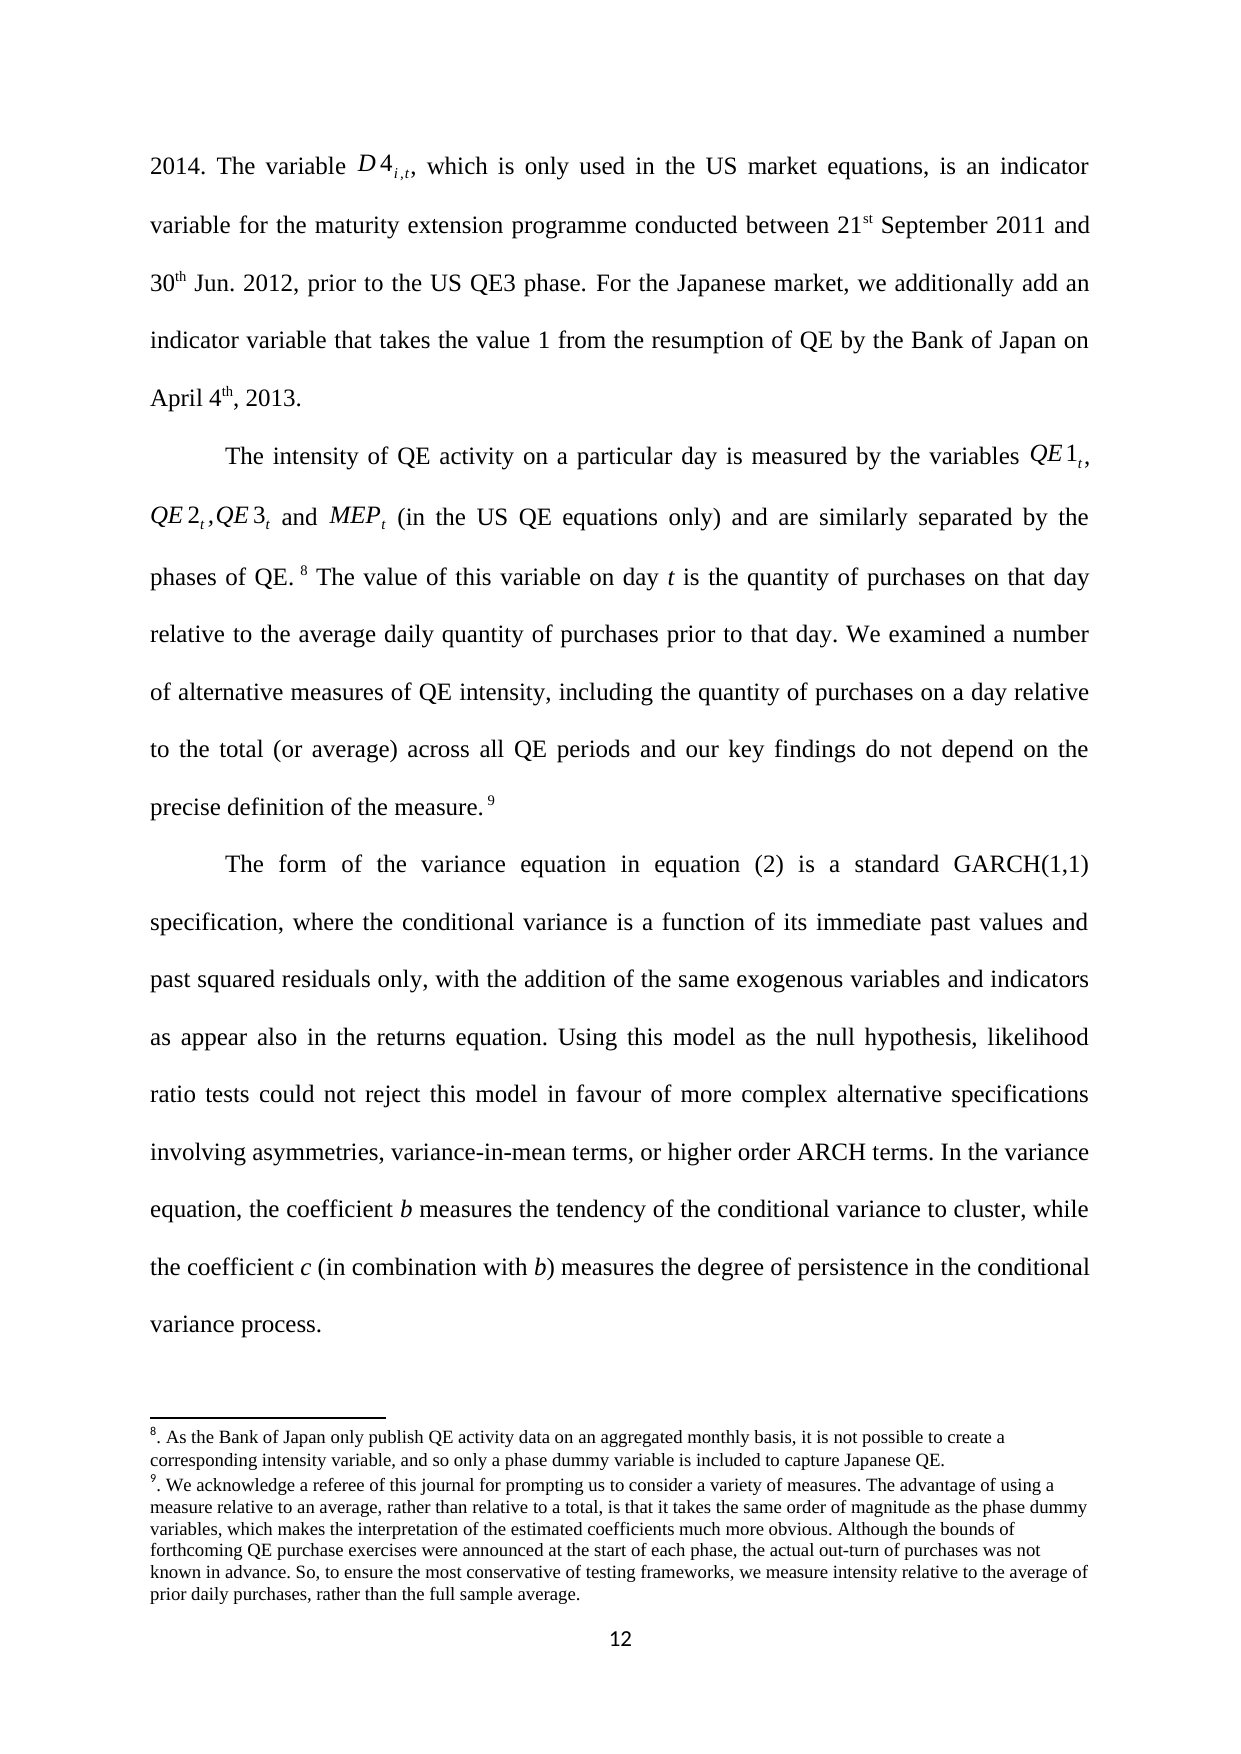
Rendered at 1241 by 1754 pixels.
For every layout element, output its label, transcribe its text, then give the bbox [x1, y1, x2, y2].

text The form of the variance equation in equation (2) is a standard GARCH(1,1) specification, where the conditional variance is a function of its immediate past values and past squared residuals only, with the addition of the same exogenous variables and indicators as appear also in the returns equation. Using this model as the null hypothesis, likelihood ratio tests could not reject this model in favour of more complex alternative specifications involving asymmetries, variance-in-mean terms, or higher order ARCH terms. In the variance equation, the coefficient b measures the tendency of the conditional variance to cluster, while the coefficient c (in combination with b) measures the degree of persistence in the conditional variance process. [150, 849, 1090, 1338]
text The intensity of QE activity on a particular day is measured by the variables , and (in the US QE equations only) and are similarly separated by the phases of QE. The value of this variable on day t is the quantity of purchases on that day relative to the average daily quantity of purchases prior to that day. We examined a number of alternative measures of QE intensity, including the quantity of purchases on a day relative to the total (or average) across all QE periods and our key findings do not depend on the precise definition of the measure. [150, 440, 1090, 821]
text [150, 150, 1090, 411]
